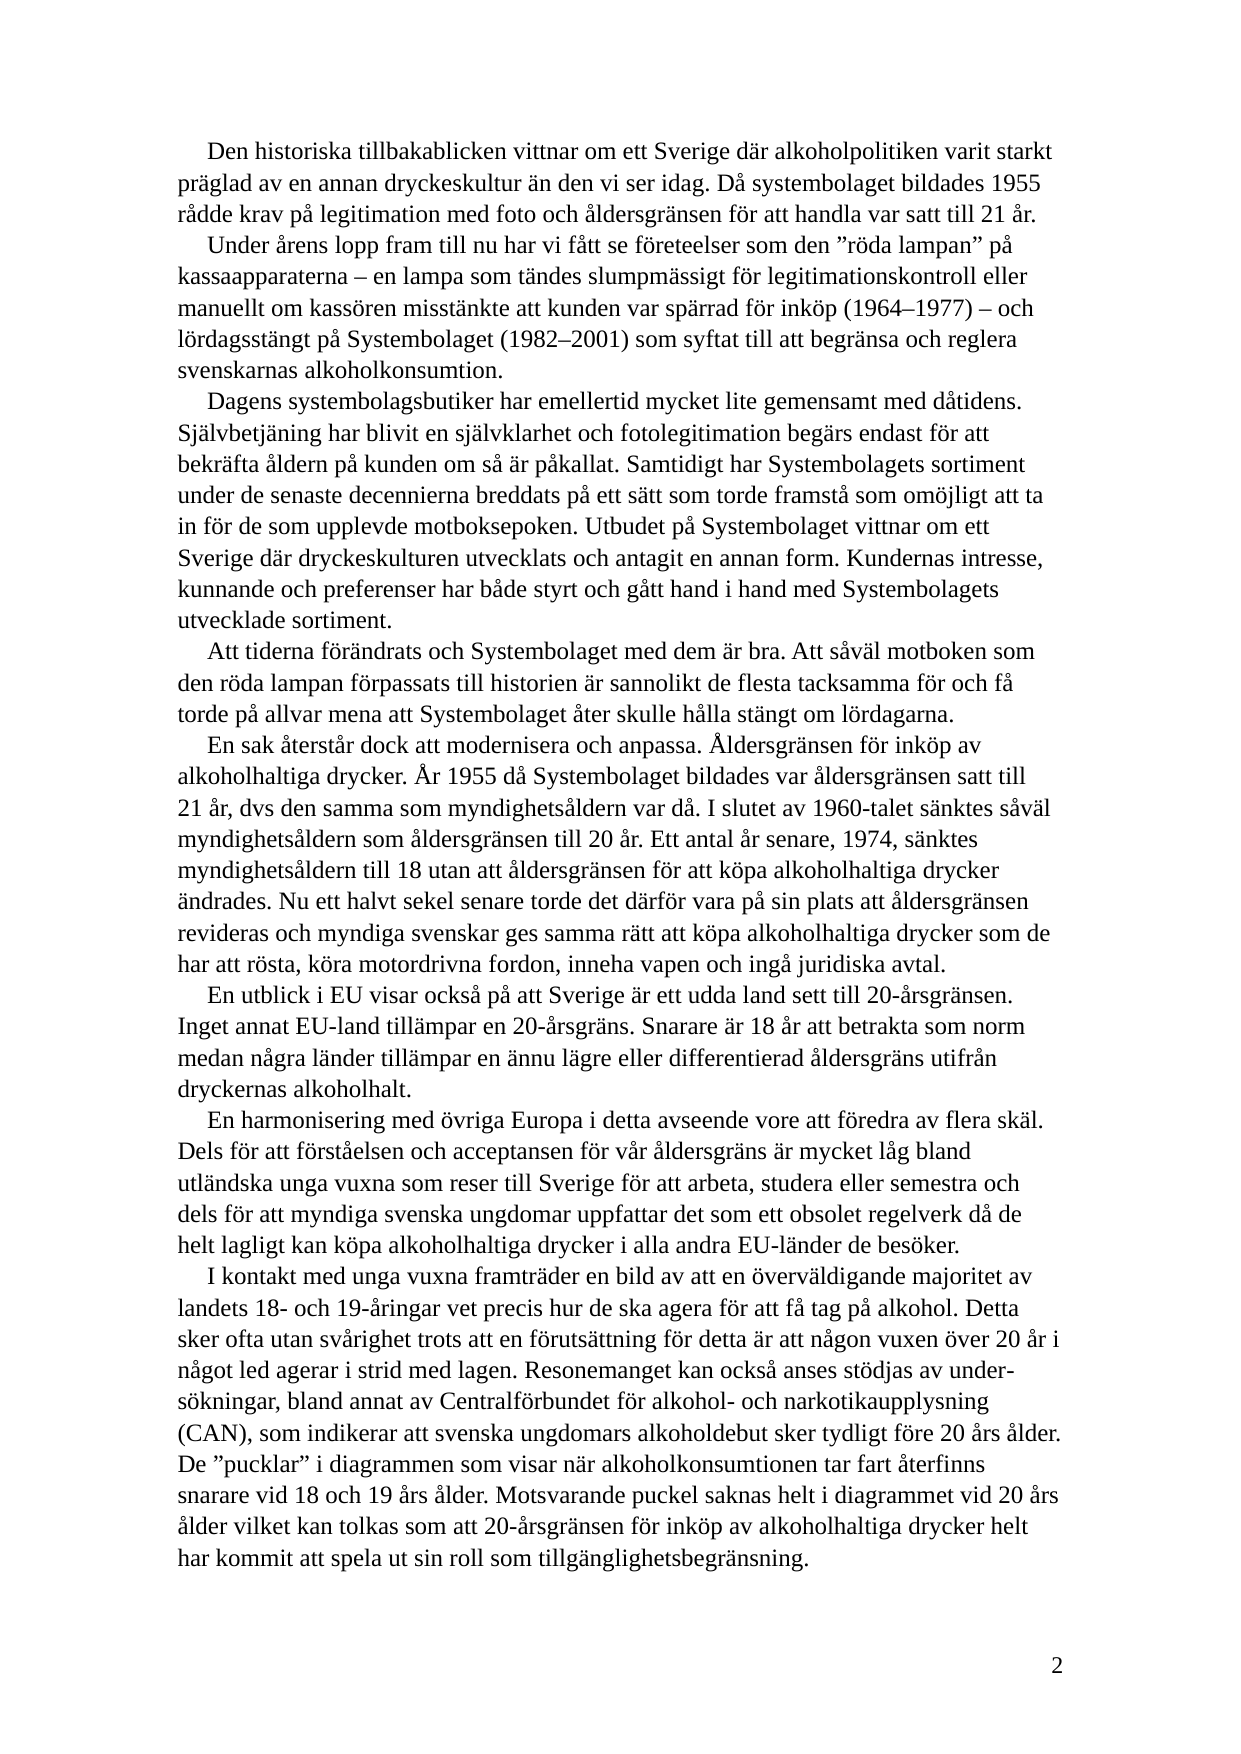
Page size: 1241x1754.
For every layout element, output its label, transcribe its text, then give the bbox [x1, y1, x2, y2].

text Under årens lopp fram till nu har vi fått se företeelser som den ”röda lampan” på kassaapparaterna – en lampa som tändes slumpmässigt för legitimationskontroll eller manuellt om kassören misstänkte att kunden var spärrad för inköp (1964–1977) – och lördagsstängt på Systembolaget (1982–2001) som syftat till att begränsa och reglera svenskarnas alkoholkonsumtion. [177, 228, 1063, 384]
text Dagens systembolagsbutiker har emellertid mycket lite gemensamt med dåtidens. Självbetjäning har blivit en självklarhet och fotolegitimation begärs endast för att bekräfta åldern på kunden om så är påkallat. Samtidigt har Systembolagets sortiment under de senaste decennierna breddats på ett sätt som torde framstå som omöjligt att ta in för de som upplevde motboksepoken. Utbudet på Systembolaget vittnar om ett Sverige där dryckeskulturen utvecklats och antagit en annan form. Kundernas intresse, kunnande och preferenser har både styrt och gått hand i hand med Systembolagets utvecklade sortiment. [177, 384, 1063, 634]
text En utblick i EU visar också på att Sverige är ett udda land sett till 20-årsgränsen. Inget annat EU-land tillämpar en 20-årsgräns. Snarare är 18 år att betrakta som norm medan några länder tillämpar en ännu lägre eller differentierad åldersgräns utifrån dryckernas alkoholhalt. [177, 978, 1063, 1103]
text En harmonisering med övriga Europa i detta avseende vore att föredra av flera skäl. Dels för att förståelsen och acceptansen för vår åldersgräns är mycket låg bland utländska unga vuxna som reser till Sverige för att arbeta, studera eller semestra och dels för att myndiga svenska ungdomar uppfattar det som ett obsolet regelverk då de helt lagligt kan köpa alkoholhaltiga drycker i alla andra EU-länder de besöker. [177, 1103, 1063, 1259]
text I kontakt med unga vuxna framträder en bild av att en överväldigande majoritet av landets 18- och 19-åringar vet precis hur de ska agera för att få tag på alkohol. Detta sker ofta utan svårighet trots att en förutsättning för detta är att någon vuxen över 20 år i något led agerar i strid med lagen. Resonemanget kan också anses stödjas av undersökningar, bland annat av Centralförbundet för alkohol- och narkotikaupplysning (CAN), som indikerar att svenska ungdomars alkoholdebut sker tydligt före 20 års ålder. De ”pucklar” i diagrammen som visar när alkoholkonsumtionen tar fart återfinns snarare vid 18 och 19 års ålder. Motsvarande puckel saknas helt i diagrammet vid 20 års ålder vilket kan tolkas som att 20-årsgränsen för inköp av alkoholhaltiga drycker helt har kommit att spela ut sin roll som tillgänglighetsbegränsning. [177, 1259, 1063, 1571]
text En sak återstår dock att modernisera och anpassa. Åldersgränsen för inköp av alkoholhaltiga drycker. År 1955 då Systembolaget bildades var åldersgränsen satt till 21 år, dvs den samma som myndighetsåldern var då. I slutet av 1960-talet sänktes såväl myndighetsåldern som åldersgränsen till 20 år. Ett antal år senare, 1974, sänktes myndighetsåldern till 18 utan att åldersgränsen för att köpa alkoholhaltiga drycker ändrades. Nu ett halvt sekel senare torde det därför vara på sin plats att åldersgränsen revideras och myndiga svenskar ges samma rätt att köpa alkoholhaltiga drycker som de har att rösta, köra motordrivna fordon, inneha vapen och ingå juridiska avtal. [177, 728, 1063, 978]
text Att tiderna förändrats och Systembolaget med dem är bra. Att såväl motboken som den röda lampan förpassats till historien är sannolikt de flesta tacksamma för och få torde på allvar mena att Systembolaget åter skulle hålla stängt om lördagarna. [177, 634, 1063, 728]
text Den historiska tillbakablicken vittnar om ett Sverige där alkoholpolitiken varit starkt präglad av en annan dryckeskultur än den vi ser idag. Då systembolaget bildades 1955 rådde krav på legitimation med foto och åldersgränsen för att handla var satt till 21 år. [177, 134, 1063, 228]
